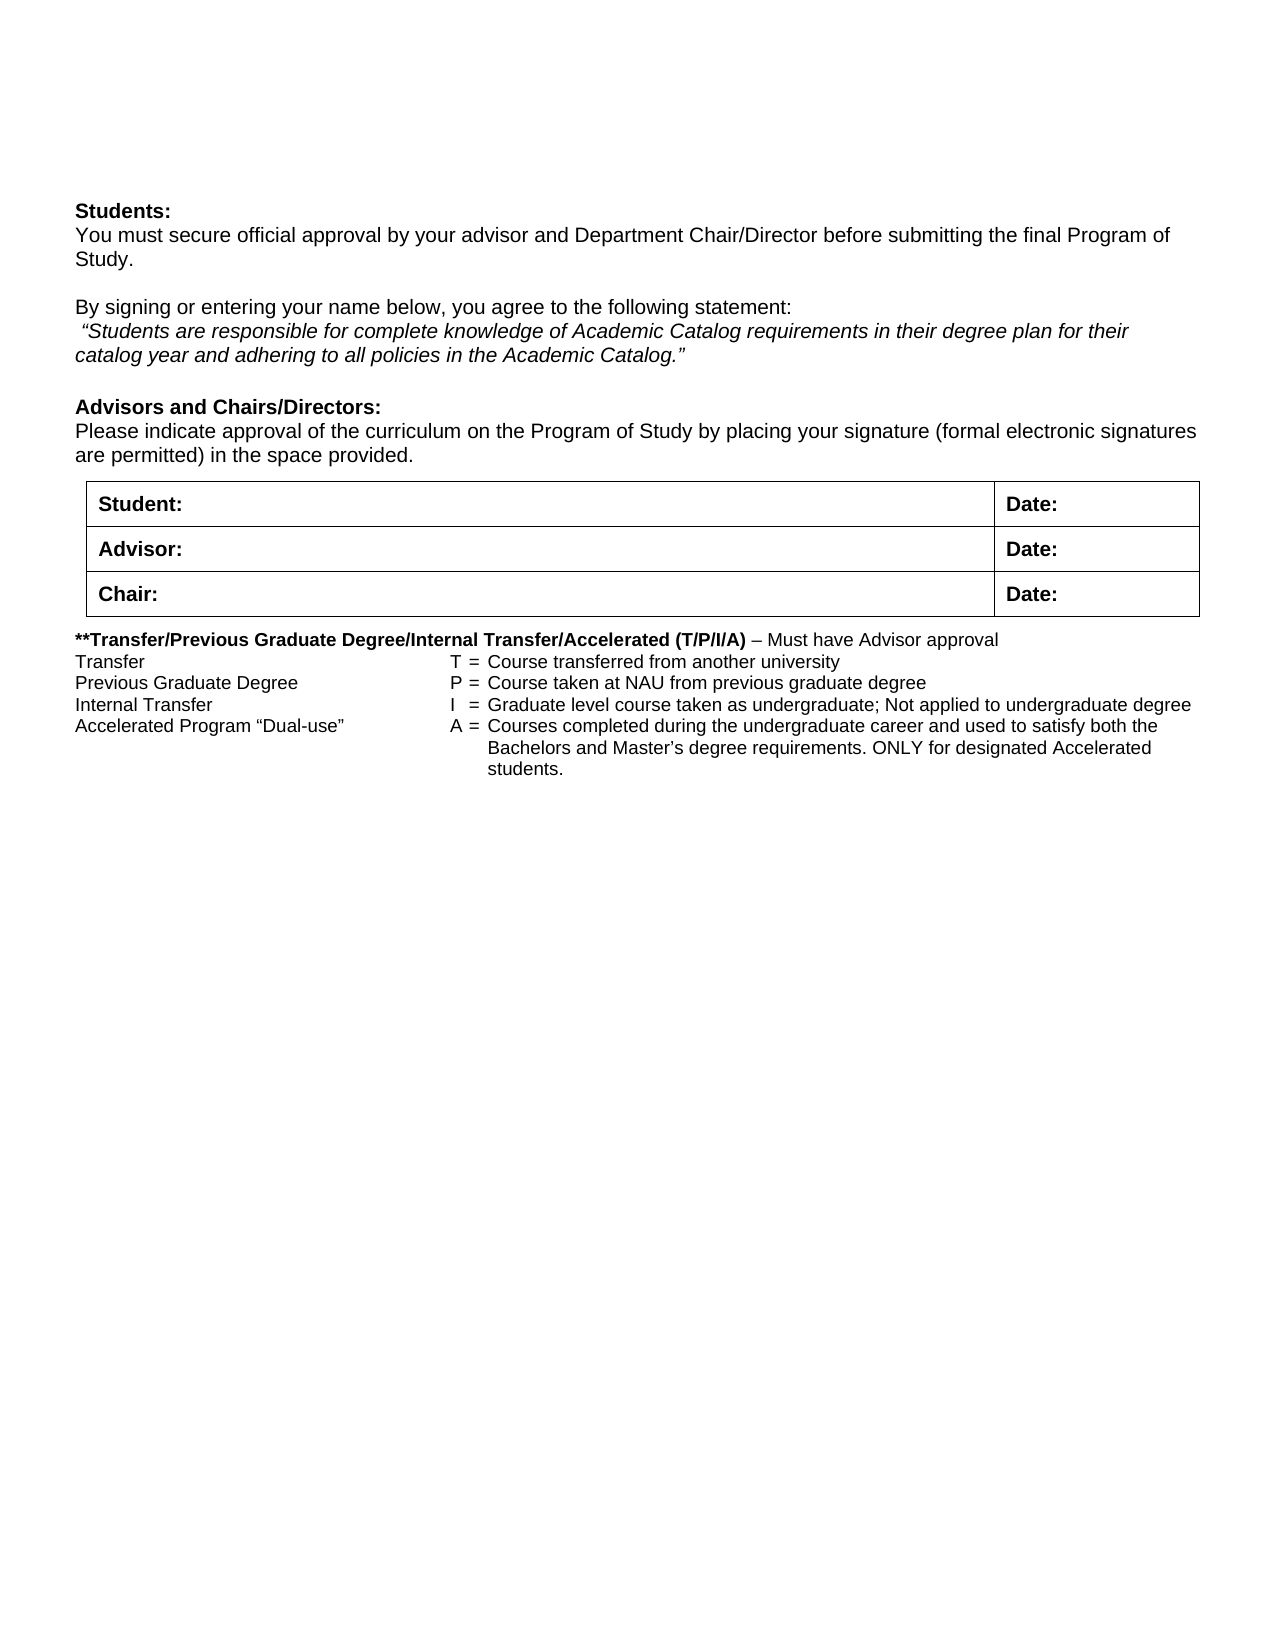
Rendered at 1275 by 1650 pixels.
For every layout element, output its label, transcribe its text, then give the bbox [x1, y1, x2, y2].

text Please indicate approval of the curriculum on the Program of Study by placing your signature (formal electronic signatures are permitted) in the space provided. [75, 418, 1200, 466]
table_header Student: [87, 482, 994, 526]
table_cell Chair: [87, 572, 994, 616]
text You must secure official approval by your advisor and Department Chair/Director before submitting the final Program of Study. [75, 223, 1200, 271]
table_header Date: [995, 482, 1199, 526]
table_cell Date: [995, 572, 1199, 616]
text Students: [75, 199, 1200, 223]
text Previous Graduate Degree P = Course taken at NAU from previous graduate degree [75, 672, 1200, 693]
table_cell Advisor: [87, 527, 994, 571]
text “Students are responsible for complete knowledge of Academic Catalog requirements in their degree plan for their catalog year and adhering to all policies in the Academic Catalog.” [75, 319, 1200, 367]
text Advisors and Chairs/Directors: [75, 394, 1200, 418]
text **Transfer/Previous Graduate Degree/Internal Transfer/Accelerated (T/P/I/A) – Must have Advisor approval [75, 629, 1200, 650]
text Transfer T = Course transferred from another university [75, 650, 1200, 672]
text By signing or entering your name below, you agree to the following statement: [75, 295, 1200, 319]
table_cell Date: [995, 527, 1199, 571]
text Internal Transfer I = Graduate level course taken as undergraduate; Not applied to undergraduate degree [75, 693, 1200, 715]
text Accelerated Program “Dual-use” A = Courses completed during the undergraduate career and used to satisfy both the Bachelors and Master’s degree requirements. ONLY for designated Accelerated students. [75, 715, 1200, 780]
